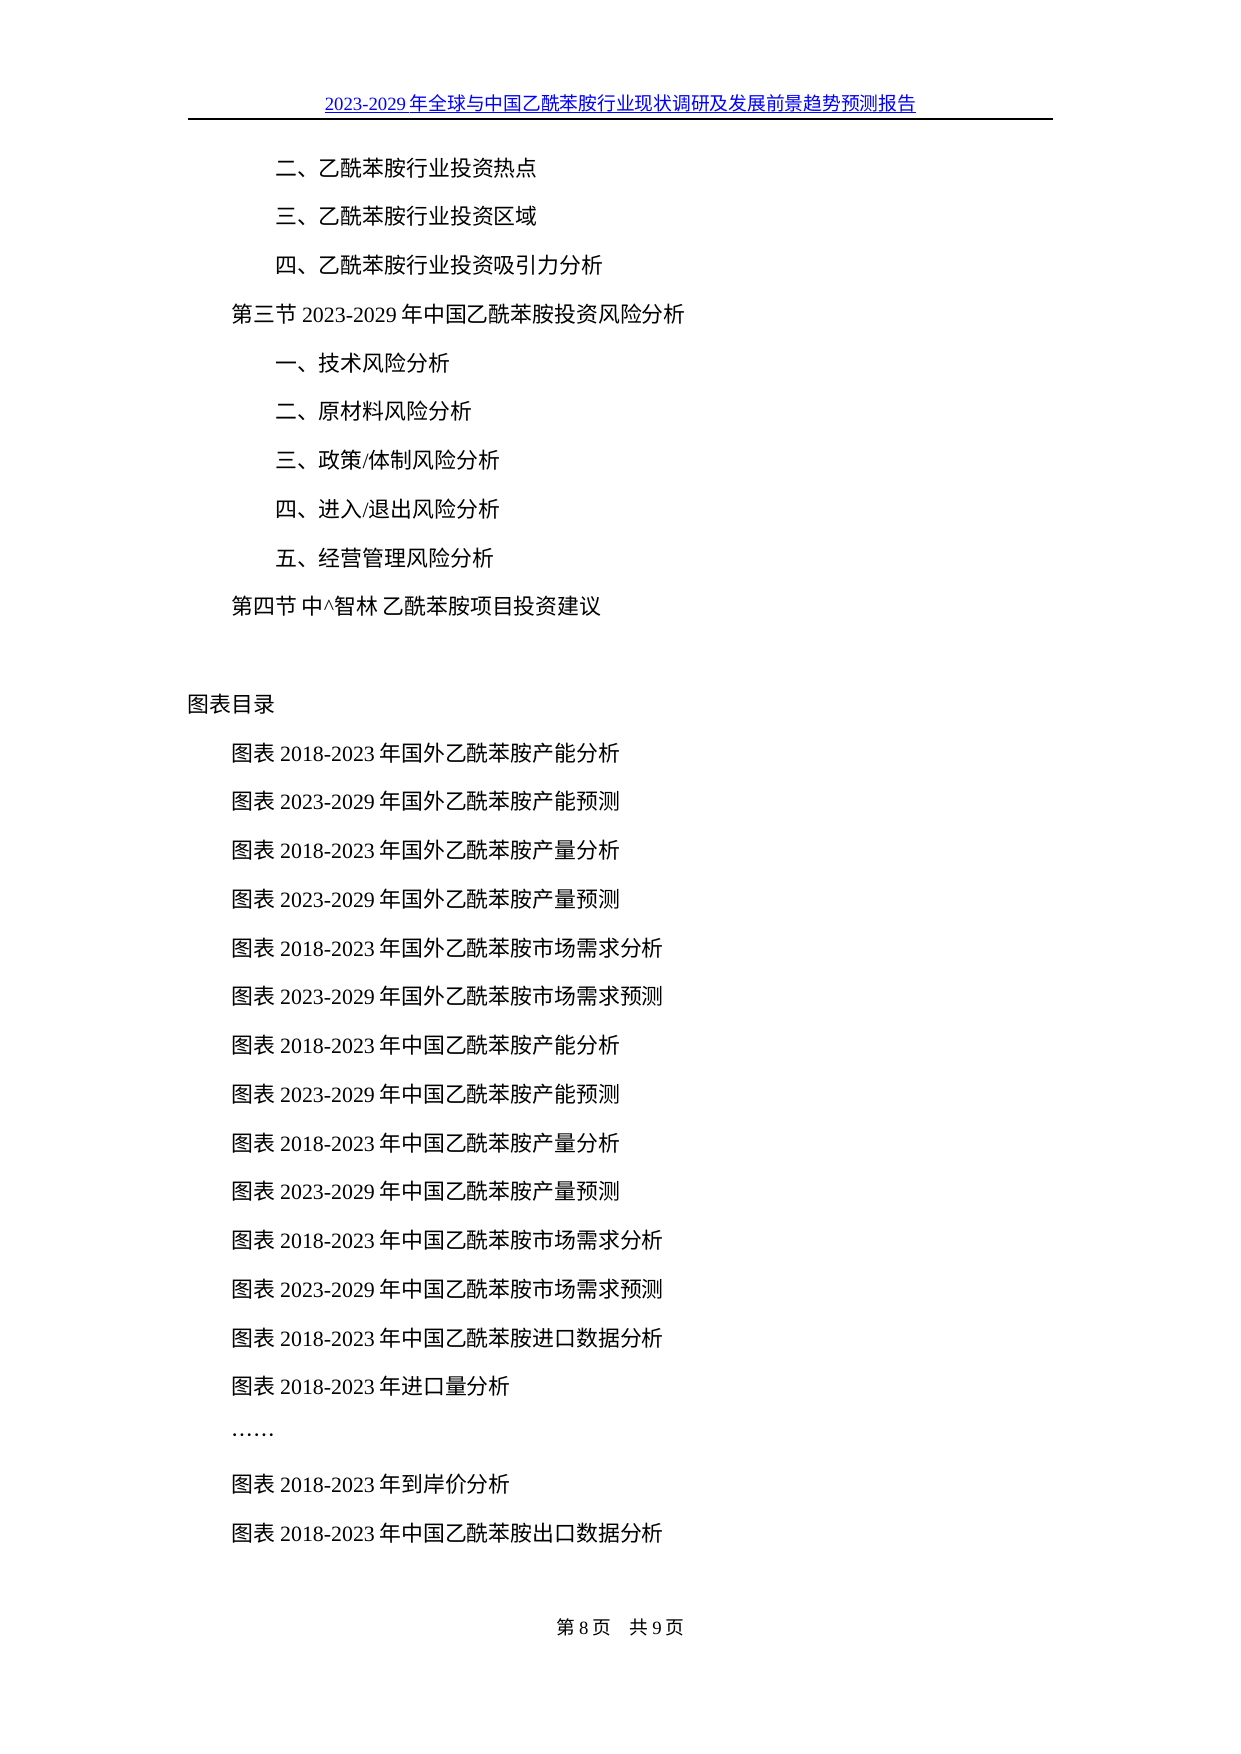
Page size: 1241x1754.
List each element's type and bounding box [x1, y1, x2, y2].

text [187, 150, 1053, 1548]
